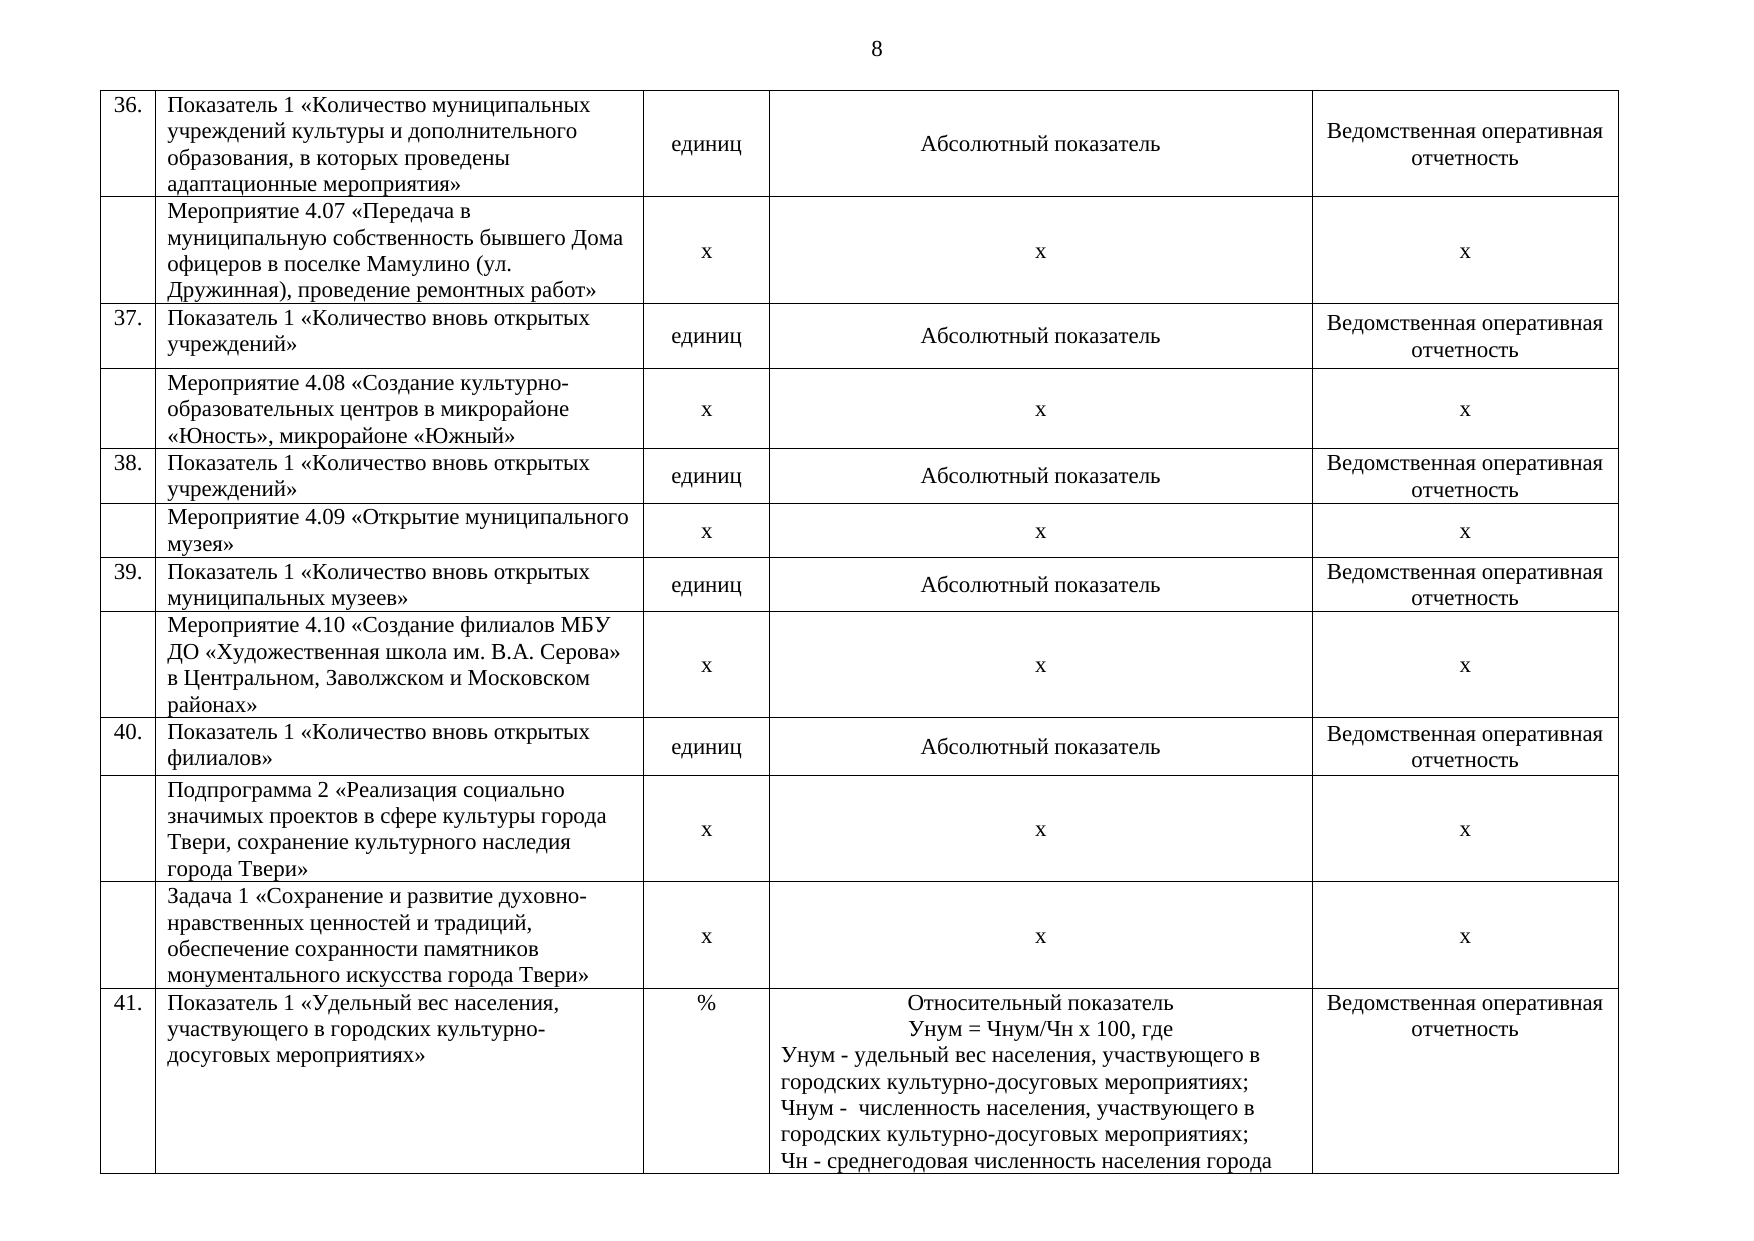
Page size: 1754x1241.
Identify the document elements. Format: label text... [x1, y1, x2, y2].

table_cell 36. [101, 91, 155, 196]
table_cell Задача 1 «Сохранение и развитие духовно-нравственных ценностей и традиций, обеспечение сохранности памятников монументального искусства города Твери» [156, 882, 643, 988]
table_cell Мероприятие 4.07 «Передача в муниципальную собственность бывшего Дома офицеров в поселке Мамулино (ул. Дружинная), проведение ремонтных работ» [156, 197, 643, 303]
table_cell единиц [644, 558, 769, 611]
table_cell х [1313, 369, 1618, 448]
table_cell х [770, 776, 1312, 881]
table_cell х [770, 882, 1312, 988]
table_cell х [644, 612, 769, 717]
table_cell Показатель 1 «Количество вновь открытых филиалов» [156, 718, 643, 775]
table_cell Абсолютный показатель [770, 91, 1312, 196]
table_cell единиц [644, 449, 769, 502]
table_cell х [644, 776, 769, 881]
table_cell [101, 612, 155, 717]
table_cell х [1313, 776, 1618, 881]
table_cell Ведомственная оперативная отчетность [1313, 304, 1618, 368]
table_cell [1313, 989, 1618, 1173]
table_cell 39. [101, 558, 155, 611]
table_cell Мероприятие 4.08 «Создание культурно-образовательных центров в микрорайоне «Юность», микрорайоне «Южный» [156, 369, 643, 448]
table_cell Абсолютный показатель [770, 558, 1312, 611]
table_cell [101, 369, 155, 448]
table_cell Показатель 1 «Количество вновь открытых учреждений» [156, 449, 643, 502]
table_cell Абсолютный показатель [770, 449, 1312, 502]
table_cell х [1313, 504, 1618, 557]
table_cell 37. [101, 304, 155, 368]
table_cell единиц [644, 718, 769, 775]
table_cell х [644, 504, 769, 557]
table_cell Подпрограмма 2 «Реализация социально значимых проектов в сфере культуры города Твери, сохранение культурного наследия города Твери» [156, 776, 643, 881]
table_cell х [770, 612, 1312, 717]
table_cell % [644, 989, 769, 1173]
table_cell 41. [101, 989, 155, 1173]
table_cell Показатель 1 «Количество вновь открытых муниципальных музеев» [156, 558, 643, 611]
table_cell х [644, 882, 769, 988]
table_cell единиц [644, 91, 769, 196]
table_cell Абсолютный показатель [770, 718, 1312, 775]
table_cell 38. [101, 449, 155, 502]
table_cell Ведомственная оперативная отчетность [1313, 449, 1618, 502]
table_cell [101, 776, 155, 881]
table_cell Показатель 1 «Количество муниципальных учреждений культуры и дополнительного образования, в которых проведены адаптационные мероприятия» [156, 91, 643, 196]
table_cell х [770, 197, 1312, 303]
table_cell Мероприятие 4.09 «Открытие муниципального музея» [156, 504, 643, 557]
table_cell Ведомственная оперативная отчетность [1313, 558, 1618, 611]
table_cell Мероприятие 4.10 «Создание филиалов МБУ ДО «Художественная школа им. В.А. Серова» в Центральном, Заволжском и Московском районах» [156, 612, 643, 717]
table_cell 40. [101, 718, 155, 775]
table_cell [101, 504, 155, 557]
table_cell единиц [644, 304, 769, 368]
table_cell [101, 882, 155, 988]
table_cell х [1313, 612, 1618, 717]
table_cell Ведомственная оперативная отчетность [1313, 91, 1618, 196]
table_cell х [644, 369, 769, 448]
table_cell х [770, 504, 1312, 557]
table_cell х [770, 369, 1312, 448]
table_cell Показатель 1 «Количество вновь открытых учреждений» [156, 304, 643, 368]
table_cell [156, 989, 643, 1173]
table_cell х [1313, 882, 1618, 988]
table_cell х [1313, 197, 1618, 303]
table_cell Ведомственная оперативная отчетность [1313, 718, 1618, 775]
table_cell х [644, 197, 769, 303]
table_cell [101, 197, 155, 303]
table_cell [770, 989, 1312, 1173]
table_cell Абсолютный показатель [770, 304, 1312, 368]
